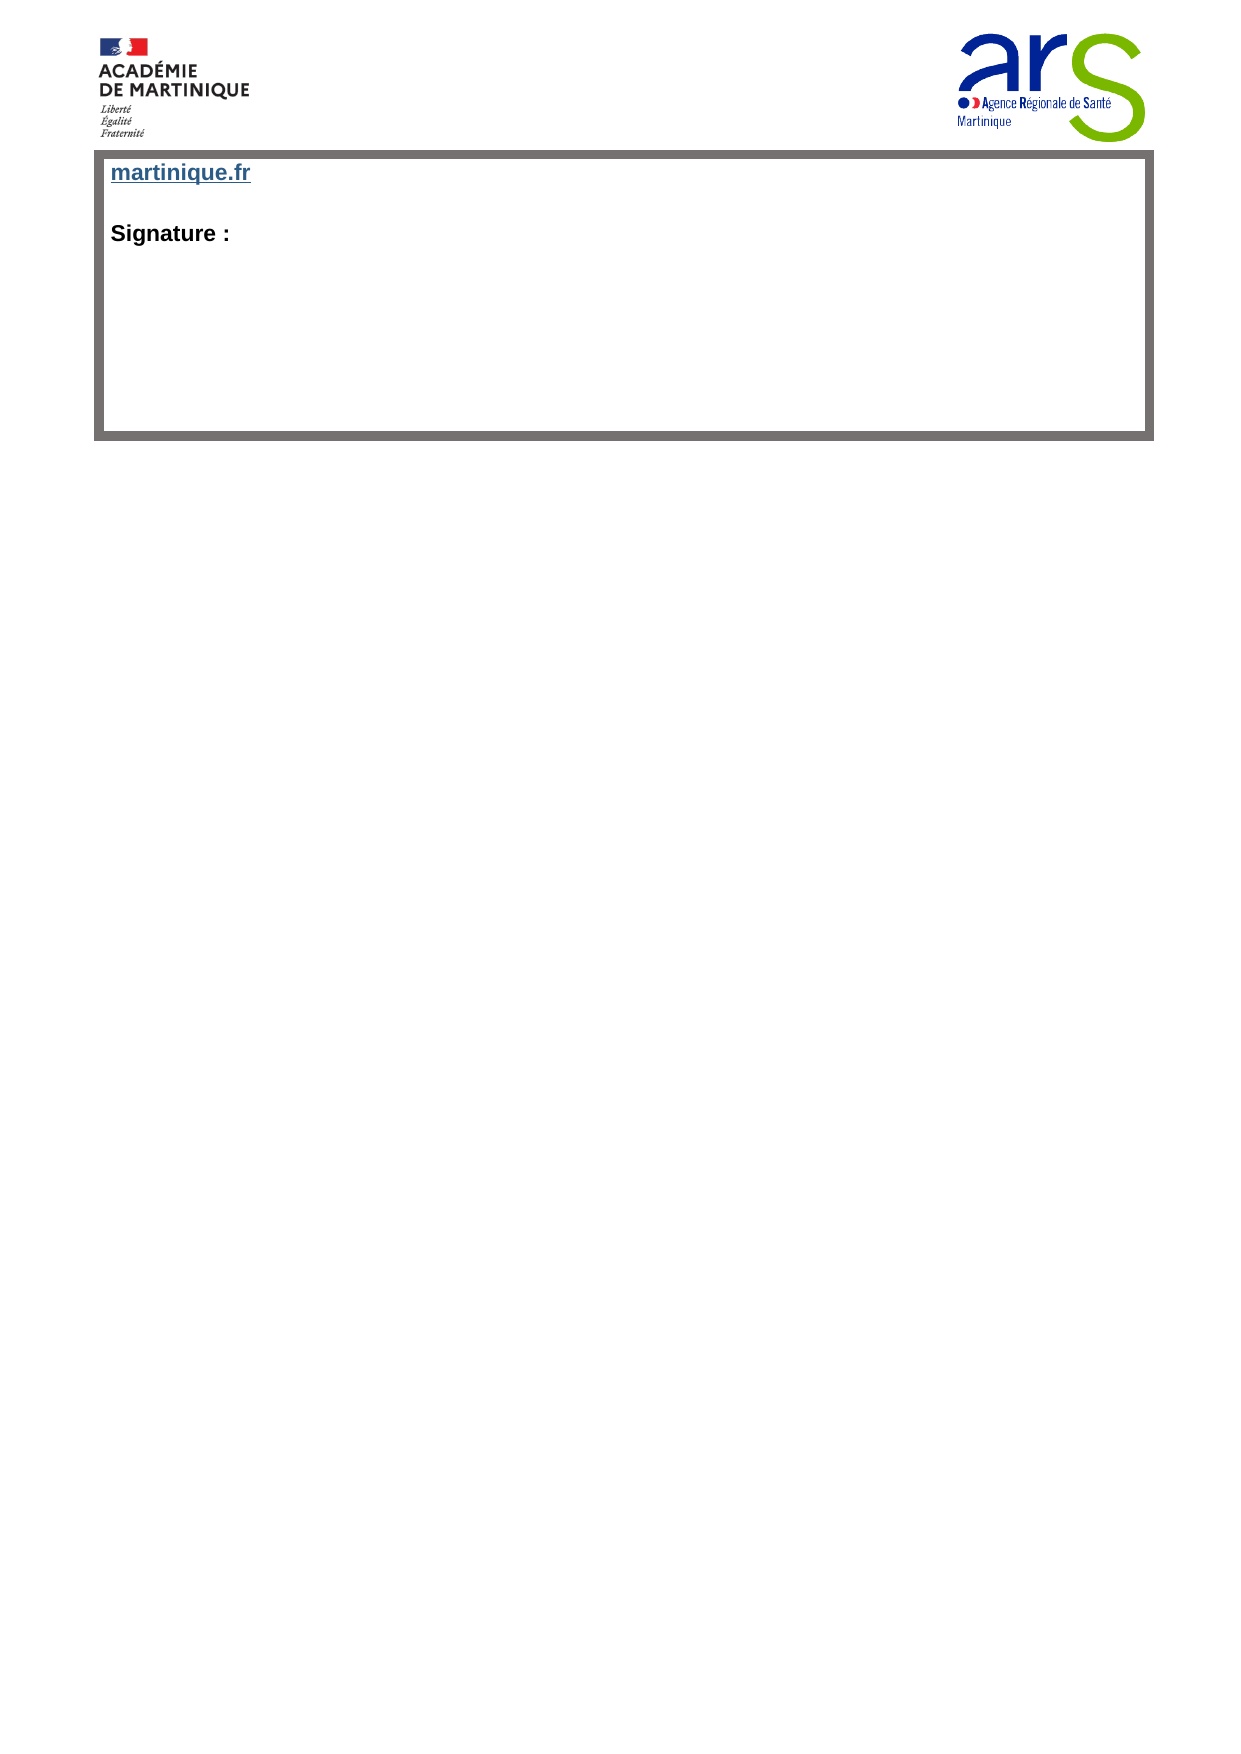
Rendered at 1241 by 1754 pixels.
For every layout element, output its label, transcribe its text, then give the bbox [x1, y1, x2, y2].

picture [957, 33, 1145, 142]
picture [83, 21, 266, 154]
